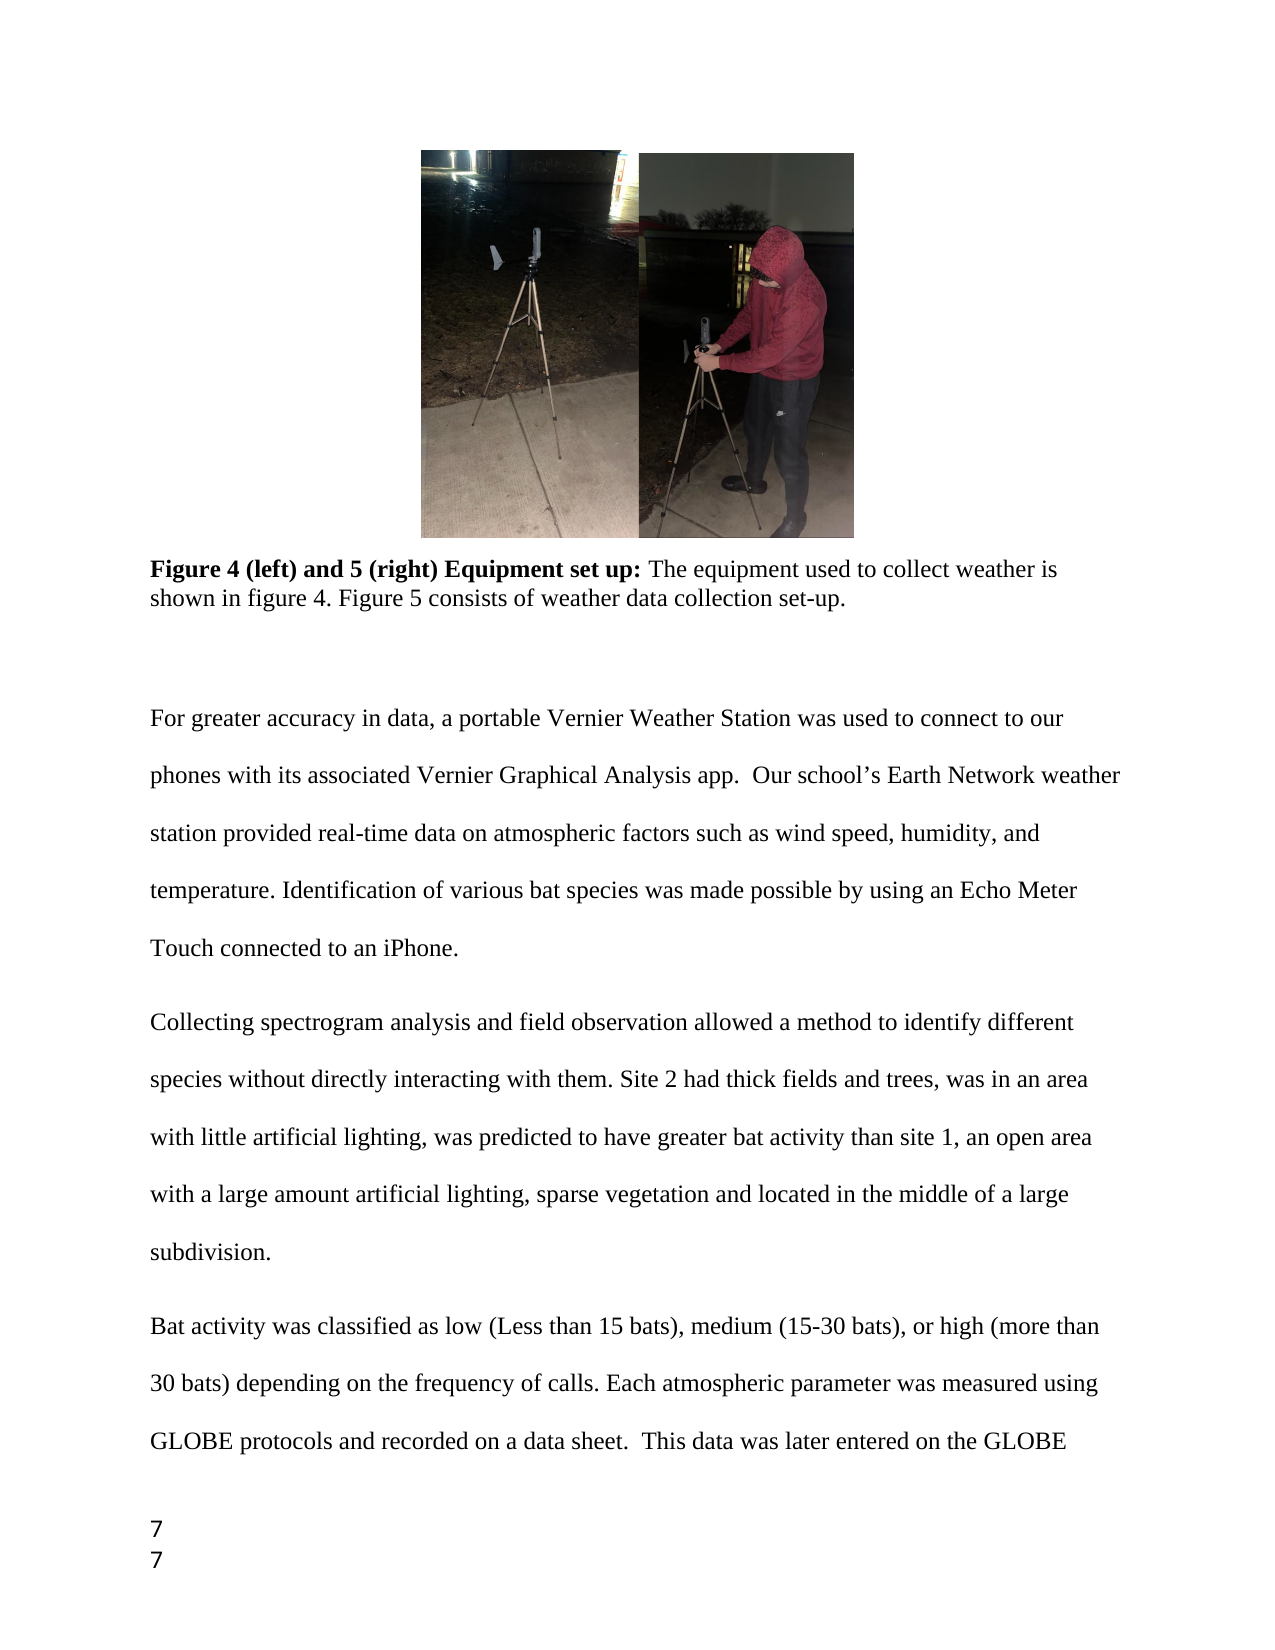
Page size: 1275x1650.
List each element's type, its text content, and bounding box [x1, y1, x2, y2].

picture [421, 150, 854, 538]
text Collecting spectrogram analysis and field observation allowed a method to identify different species without directly interacting with them. Site 2 had thick fields and trees, was in an area with little artificial lighting, was predicted to have greater bat activity than site 1, an open area with a large amount artificial lighting, sparse vegetation and located in the middle of a large subdivision. [150, 1007, 1125, 1266]
text For greater accuracy in data, a portable Vernier Weather Station was used to connect to our phones with its associated Vernier Graphical Analysis app. Our school’s Earth Network weather station provided real-time data on atmospheric factors such as wind speed, humidity, and temperature. Identification of various bat species was made possible by using an Echo Meter Touch connected to an iPhone. [150, 703, 1125, 961]
text Figure 4 (left) and 5 (right) Equipment set up: The equipment used to collect weather is shown in figure 4. Figure 5 consists of weather data collection set-up. [150, 554, 1125, 612]
